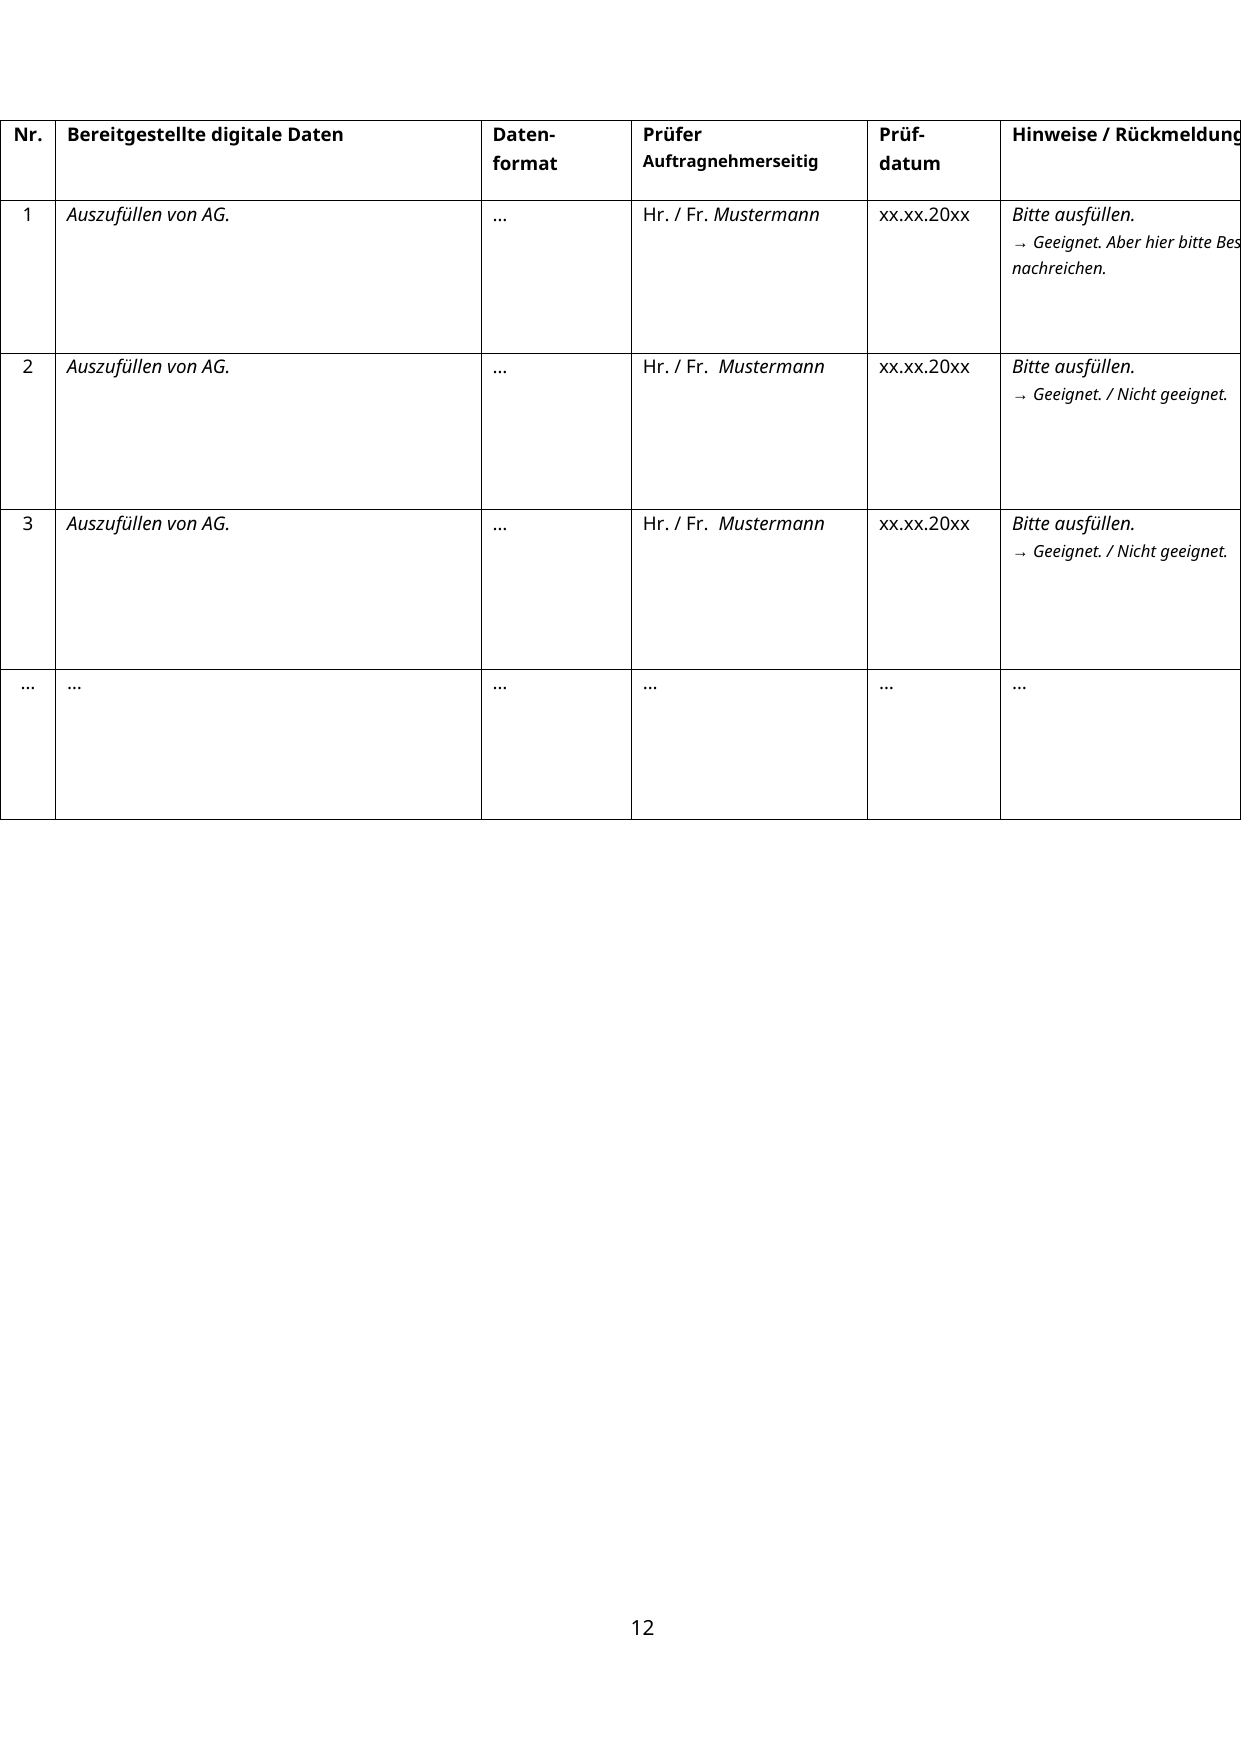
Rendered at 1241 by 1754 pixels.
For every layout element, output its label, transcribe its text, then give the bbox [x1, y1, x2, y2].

table_cell xx.xx.20xx [868, 354, 1000, 509]
table_cell xx.xx.20xx [868, 201, 1000, 353]
table_header Bereitgestellte digitale Daten [56, 121, 481, 200]
table_cell Hr. / Fr. Mustermann [632, 510, 867, 668]
table_cell Bitte ausfüllen. → Geeignet. / Nicht geeignet. [1001, 510, 1240, 668]
table_cell Auszufüllen von AG. [56, 510, 481, 668]
table_header Daten- format [482, 121, 631, 200]
table_cell Hr. / Fr. Mustermann [632, 354, 867, 509]
table_cell … [1, 670, 55, 819]
table_cell … [56, 670, 481, 819]
table_cell Auszufüllen von AG. [56, 201, 481, 353]
table_header Nr. [1, 121, 55, 200]
table_cell Bitte ausfüllen. → Geeignet. Aber hier bitte Bestandsplan 1 OG nachreichen. [1001, 201, 1240, 353]
table_cell … [632, 670, 867, 819]
table_cell … [482, 354, 631, 509]
table_cell … [868, 670, 1000, 819]
table_cell … [1001, 670, 1240, 819]
table_cell … [482, 510, 631, 668]
table_cell xx.xx.20xx [868, 510, 1000, 668]
table_header Hinweise / Rückmeldung des AN [1001, 121, 1240, 200]
table_cell 3 [1, 510, 55, 668]
table_cell … [482, 201, 631, 353]
table_cell 1 [1, 201, 55, 353]
table_cell Bitte ausfüllen. → Geeignet. / Nicht geeignet. [1001, 354, 1240, 509]
table_cell Hr. / Fr. Mustermann [632, 201, 867, 353]
table_header Prüf- datum [868, 121, 1000, 200]
table_cell … [482, 670, 631, 819]
table_header Prüfer Auftragnehmerseitig [632, 121, 867, 200]
table_cell 2 [1, 354, 55, 509]
table_cell Auszufüllen von AG. [56, 354, 481, 509]
